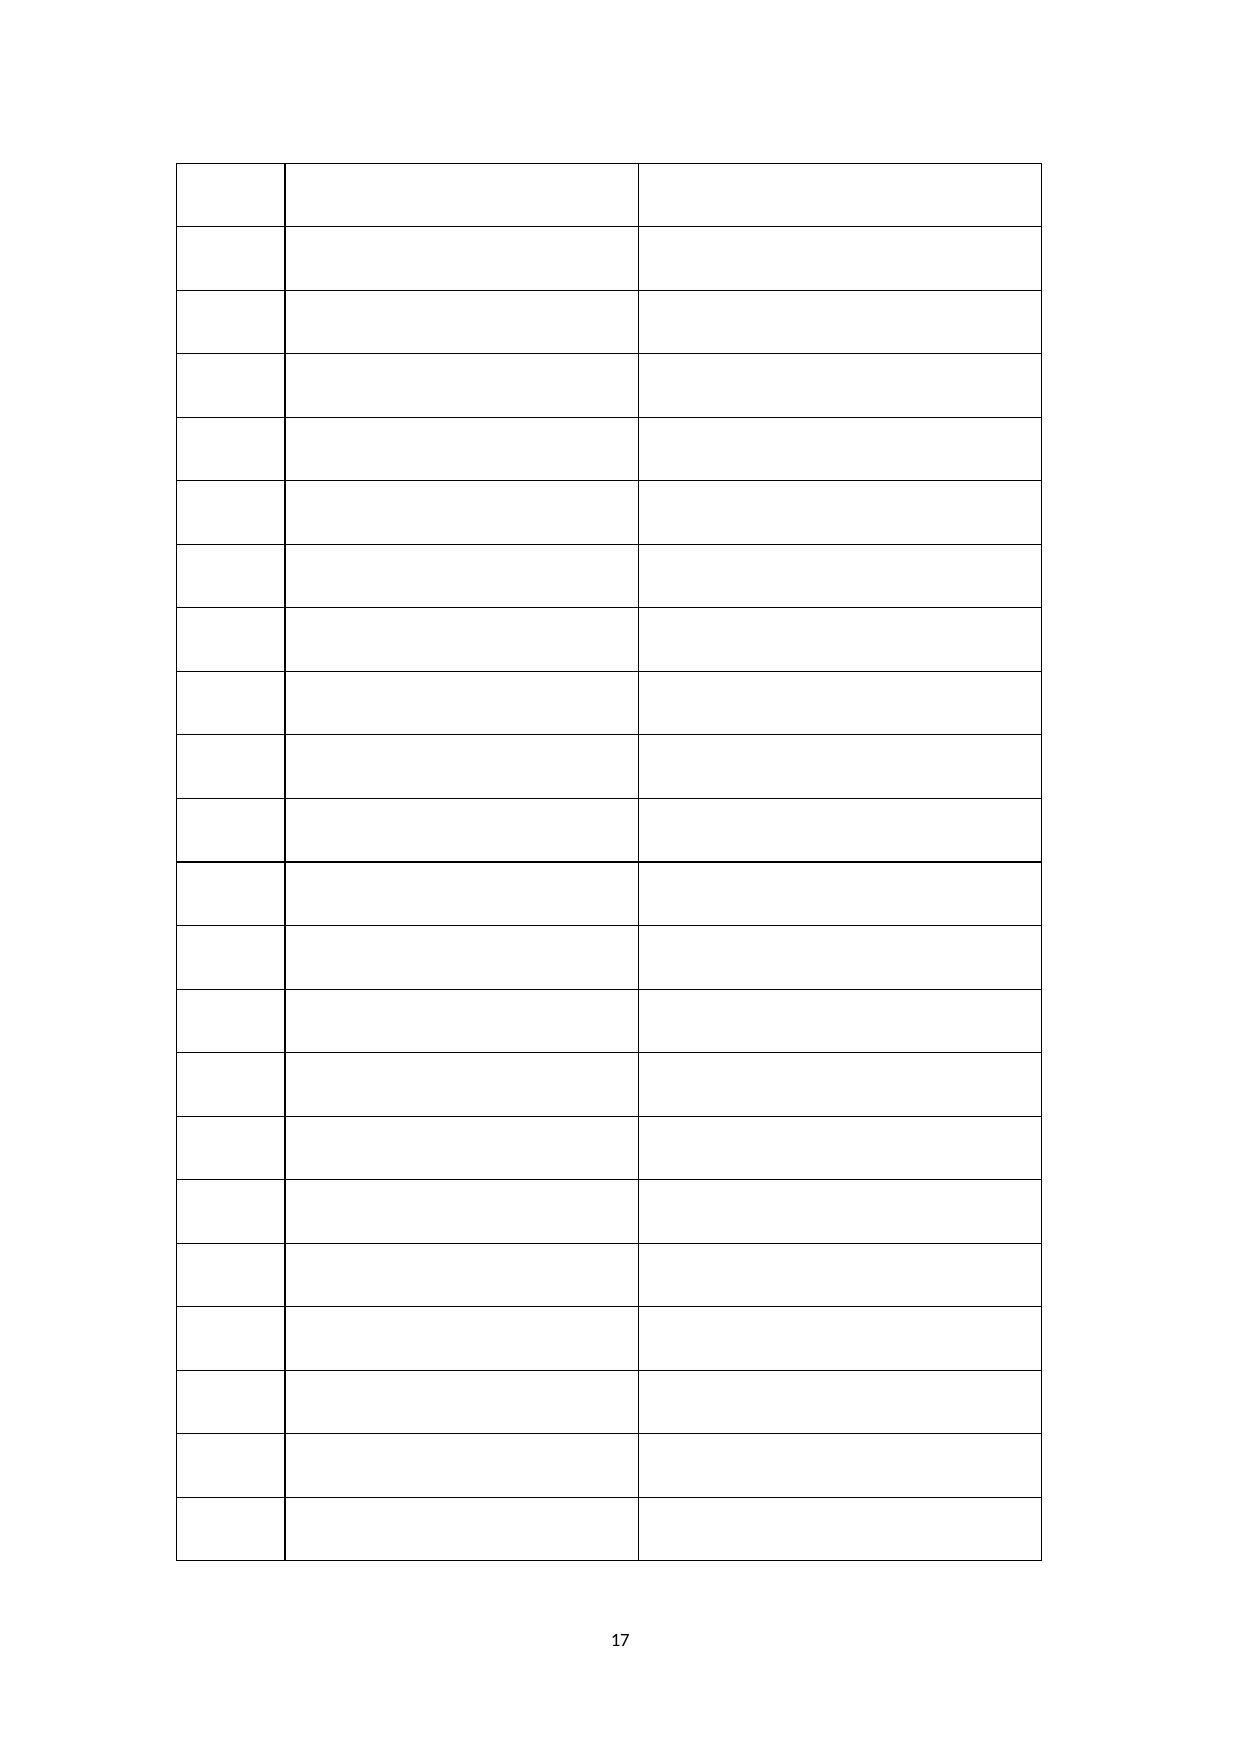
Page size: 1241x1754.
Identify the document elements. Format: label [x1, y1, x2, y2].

table_cell [177, 481, 284, 544]
table_cell [286, 799, 638, 861]
table_cell [177, 291, 284, 353]
table_cell [177, 990, 284, 1052]
table_cell [177, 1498, 284, 1560]
table_cell [286, 1307, 638, 1370]
table_cell [286, 1244, 638, 1306]
table_cell [639, 545, 1041, 607]
table_cell [639, 1053, 1041, 1116]
table_cell [639, 863, 1041, 925]
table_cell [639, 735, 1041, 798]
table_cell [177, 799, 284, 861]
table_cell [639, 1371, 1041, 1433]
table_cell [286, 418, 638, 480]
table_cell [639, 1180, 1041, 1243]
table_cell [286, 227, 638, 289]
table_cell [639, 1244, 1041, 1306]
table_cell [177, 418, 284, 480]
table_cell [286, 354, 638, 417]
table_cell [286, 990, 638, 1052]
table_cell [177, 164, 284, 226]
table_cell [639, 799, 1041, 861]
table_cell [639, 672, 1041, 734]
table_cell [639, 227, 1041, 289]
table_cell [639, 1434, 1041, 1497]
table_cell [177, 1434, 284, 1497]
table_cell [286, 291, 638, 353]
table_cell [177, 735, 284, 798]
table_cell [286, 164, 638, 226]
table_cell [177, 608, 284, 671]
table_cell [177, 672, 284, 734]
table_cell [639, 1307, 1041, 1370]
table_cell [286, 1180, 638, 1243]
table_cell [177, 1117, 284, 1179]
table_cell [177, 1053, 284, 1116]
table_cell [177, 863, 284, 925]
table_cell [639, 418, 1041, 480]
table_cell [286, 1117, 638, 1179]
table_cell [639, 926, 1041, 988]
table_cell [286, 481, 638, 544]
table_cell [177, 1371, 284, 1433]
table_cell [639, 1498, 1041, 1560]
table_cell [286, 1434, 638, 1497]
table_cell [639, 1117, 1041, 1179]
table_cell [286, 735, 638, 798]
table_cell [286, 863, 638, 925]
table_cell [177, 1180, 284, 1243]
table_cell [639, 481, 1041, 544]
table_cell [177, 1244, 284, 1306]
table_cell [639, 990, 1041, 1052]
table_cell [286, 608, 638, 671]
table_cell [639, 354, 1041, 417]
table_cell [286, 1371, 638, 1433]
table_cell [286, 1498, 638, 1560]
table_cell [639, 291, 1041, 353]
table_cell [177, 354, 284, 417]
table_cell [177, 926, 284, 988]
table_cell [286, 1053, 638, 1116]
table_cell [177, 1307, 284, 1370]
table_cell [177, 545, 284, 607]
table_cell [177, 227, 284, 289]
table_cell [639, 608, 1041, 671]
table_cell [286, 926, 638, 988]
table_cell [286, 672, 638, 734]
table_cell [639, 164, 1041, 226]
table_cell [286, 545, 638, 607]
